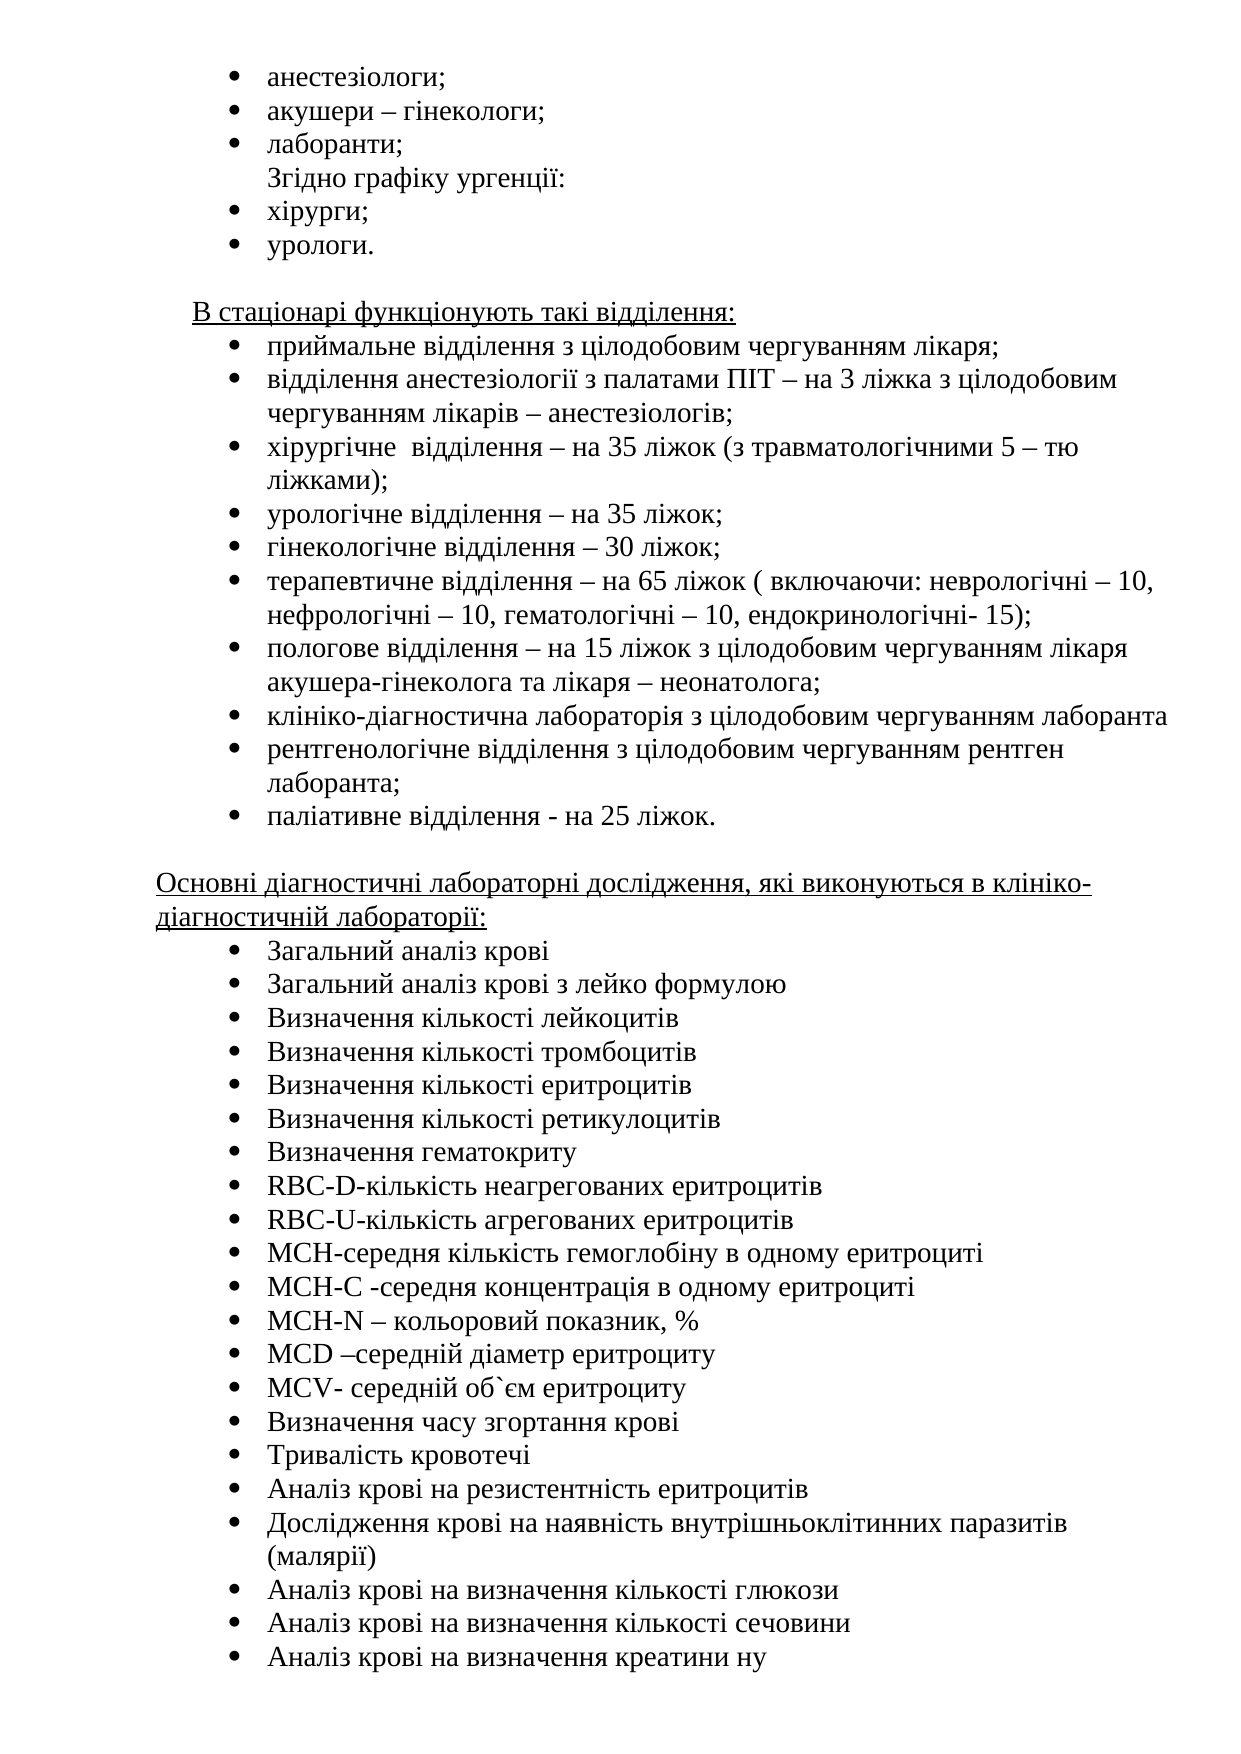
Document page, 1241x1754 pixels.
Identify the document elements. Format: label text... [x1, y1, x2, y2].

list MCH-С -середня концентрація в одному еритроциті [229, 1269, 1181, 1303]
list анестезіологи; [229, 59, 1181, 93]
list Визначення кількості ретикулоцитів [229, 1101, 1181, 1134]
list MCV- середній об`єм еритроциту [229, 1370, 1181, 1404]
list Загальний аналіз крові з лейко формулою [229, 966, 1181, 1000]
list MCD –середній діаметр еритроциту [229, 1336, 1181, 1370]
text Основні діагностичні лабораторні дослідження, які виконуються в клініко-діагностичній лабораторії: [156, 866, 1181, 933]
list урологи. [229, 227, 1181, 261]
list пологове відділення – на 15 ліжок з цілодобовим чергуванням лікаря акушера-гінеколога та лікаря – неонатолога; [229, 630, 1181, 698]
list RBC-D-кількість неагрегованих еритроцитів [229, 1168, 1181, 1202]
list Аналіз крові на визначення кількості сечовини [229, 1606, 1181, 1639]
list Тривалість кровотечі [229, 1437, 1181, 1471]
list лаборанти; [229, 126, 1181, 160]
list Визначення гематокриту [229, 1134, 1181, 1168]
list Визначення часу згортання крові [229, 1404, 1181, 1437]
list Визначення кількості лейкоцитів [229, 1000, 1181, 1034]
list хірургічне відділення – на 35 ліжок (з травматологічними 5 – тю ліжками); [229, 429, 1181, 496]
list акушери – гінекологи; [229, 93, 1181, 126]
list приймальне відділення з цілодобовим чергуванням лікаря; [229, 328, 1181, 362]
list Аналіз крові на визначення креатини ну [229, 1639, 1181, 1673]
list MCH-N – кольоровий показник, % [229, 1303, 1181, 1336]
list урологічне відділення – на 35 ліжок; [229, 496, 1181, 529]
list хірурги; [229, 193, 1181, 227]
list Аналіз крові на резистентність еритроцитів [229, 1471, 1181, 1505]
list паліативне відділення - на 25 ліжок. [229, 798, 1181, 832]
list Загальний аналіз крові [229, 933, 1181, 966]
list Визначення кількості тромбоцитів [229, 1034, 1181, 1067]
list гінекологічне відділення – 30 ліжок; [229, 529, 1181, 563]
list Визначення кількості еритроцитів [229, 1067, 1181, 1101]
list клініко-діагностична лабораторія з цілодобовим чергуванням лаборанта [229, 698, 1181, 731]
list MCH-середня кількість гемоглобіну в одному еритроциті [229, 1236, 1181, 1269]
list Згідно графіку ургенції: [267, 160, 1181, 193]
list Аналіз крові на визначення кількості глюкози [229, 1572, 1181, 1606]
text В стаціонарі функціонують такі відділення: [192, 294, 1181, 328]
list рентгенологічне відділення з цілодобовим чергуванням рентген лаборанта; [229, 731, 1181, 798]
list відділення анестезіології з палатами ПІТ – на 3 ліжка з цілодобовим чергуванням лікарів – анестезіологів; [229, 362, 1181, 429]
list терапевтичне відділення – на 65 ліжок ( включаючи: неврологічні – 10, нефрологічні – 10, гематологічні – 10, ендокринологічні- 15); [229, 563, 1181, 630]
list Дослідження крові на наявність внутрішньоклітинних паразитів (малярії) [229, 1505, 1181, 1572]
list RBC-U-кількість агрегованих еритроцитів [229, 1202, 1181, 1236]
